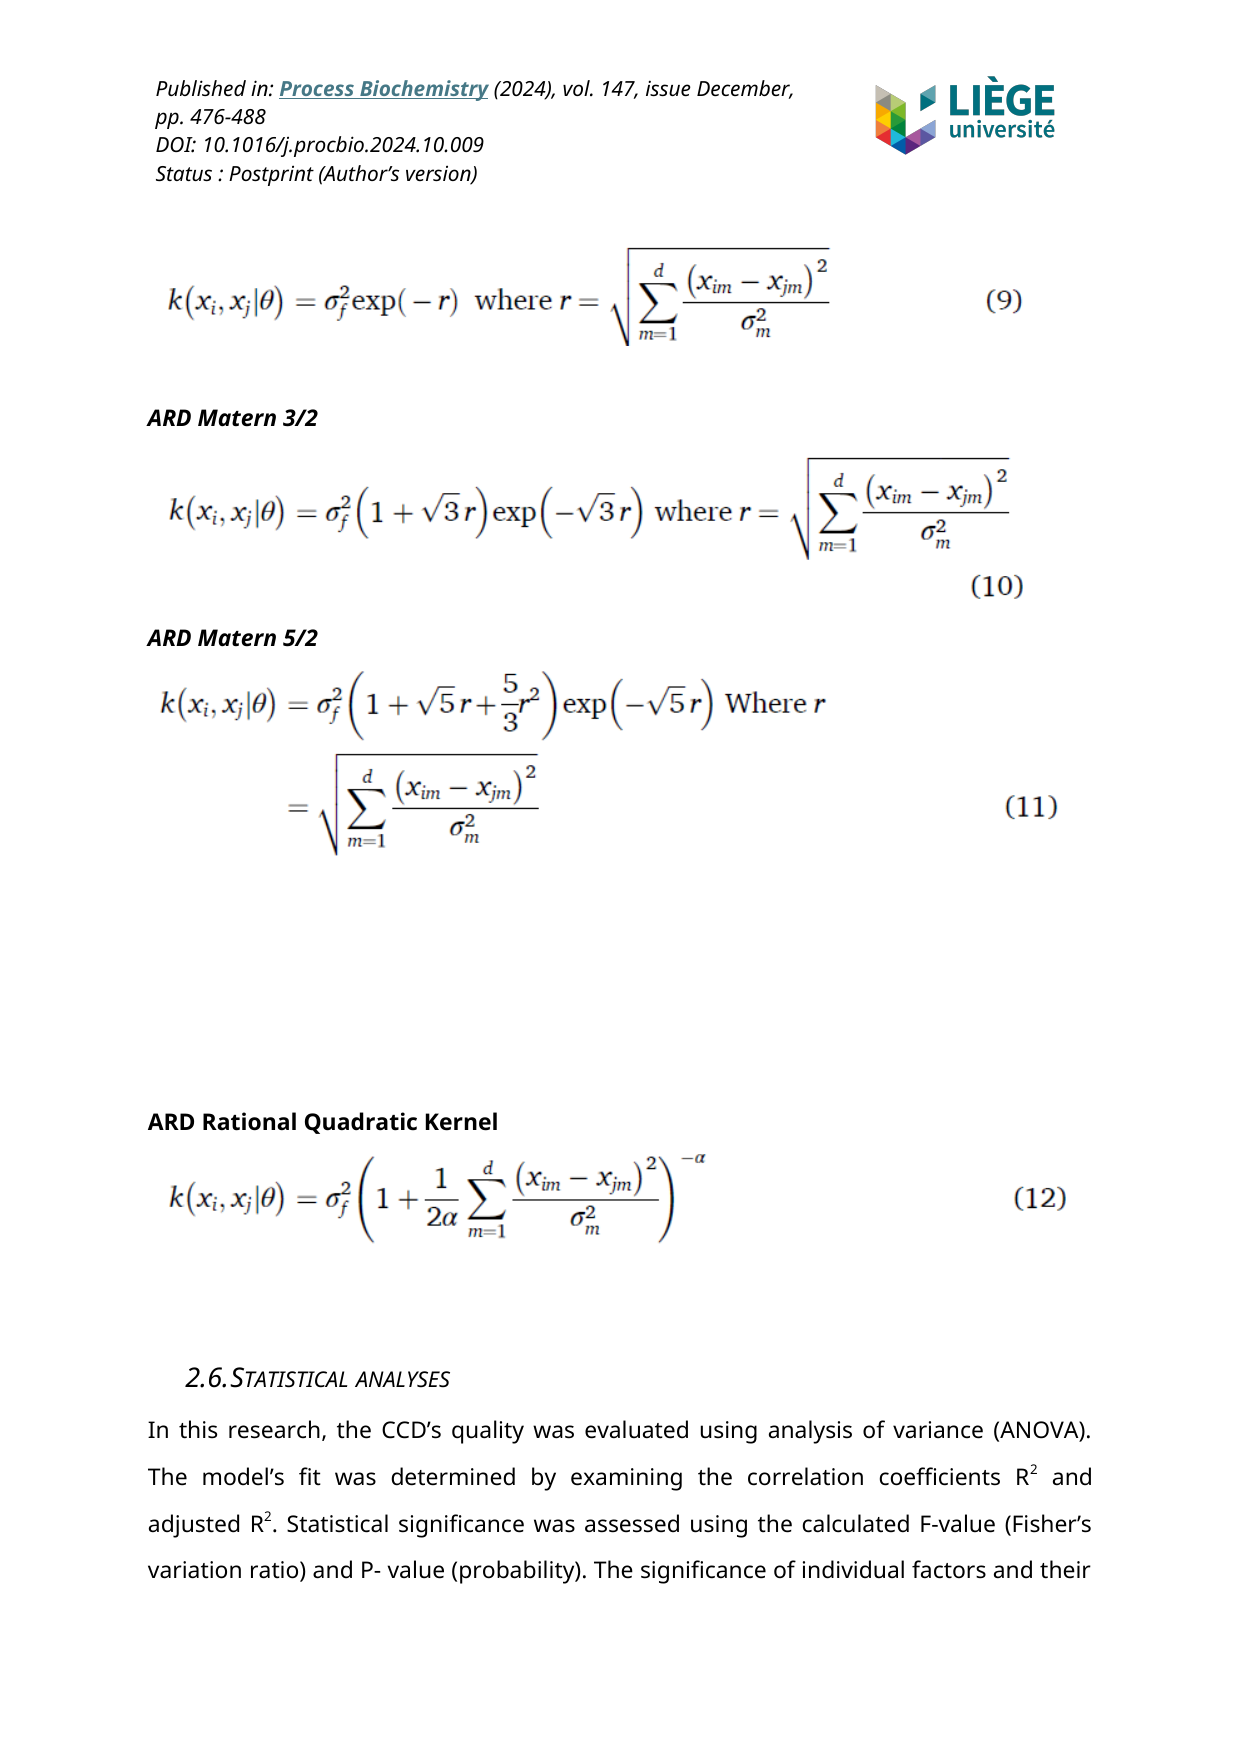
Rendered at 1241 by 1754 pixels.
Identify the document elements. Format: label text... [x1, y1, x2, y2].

text ARD Rational Quadratic Kernel [148, 1106, 1093, 1138]
text ARD Matern 5/2 [148, 622, 1093, 654]
text ARD Matern 3/2 [148, 402, 1093, 433]
subtitle Statistical analyses [185, 1358, 1093, 1395]
picture [850, 73, 1060, 172]
picture [147, 1153, 1076, 1256]
picture [147, 669, 1071, 863]
picture [147, 223, 1036, 346]
picture [147, 448, 1043, 614]
